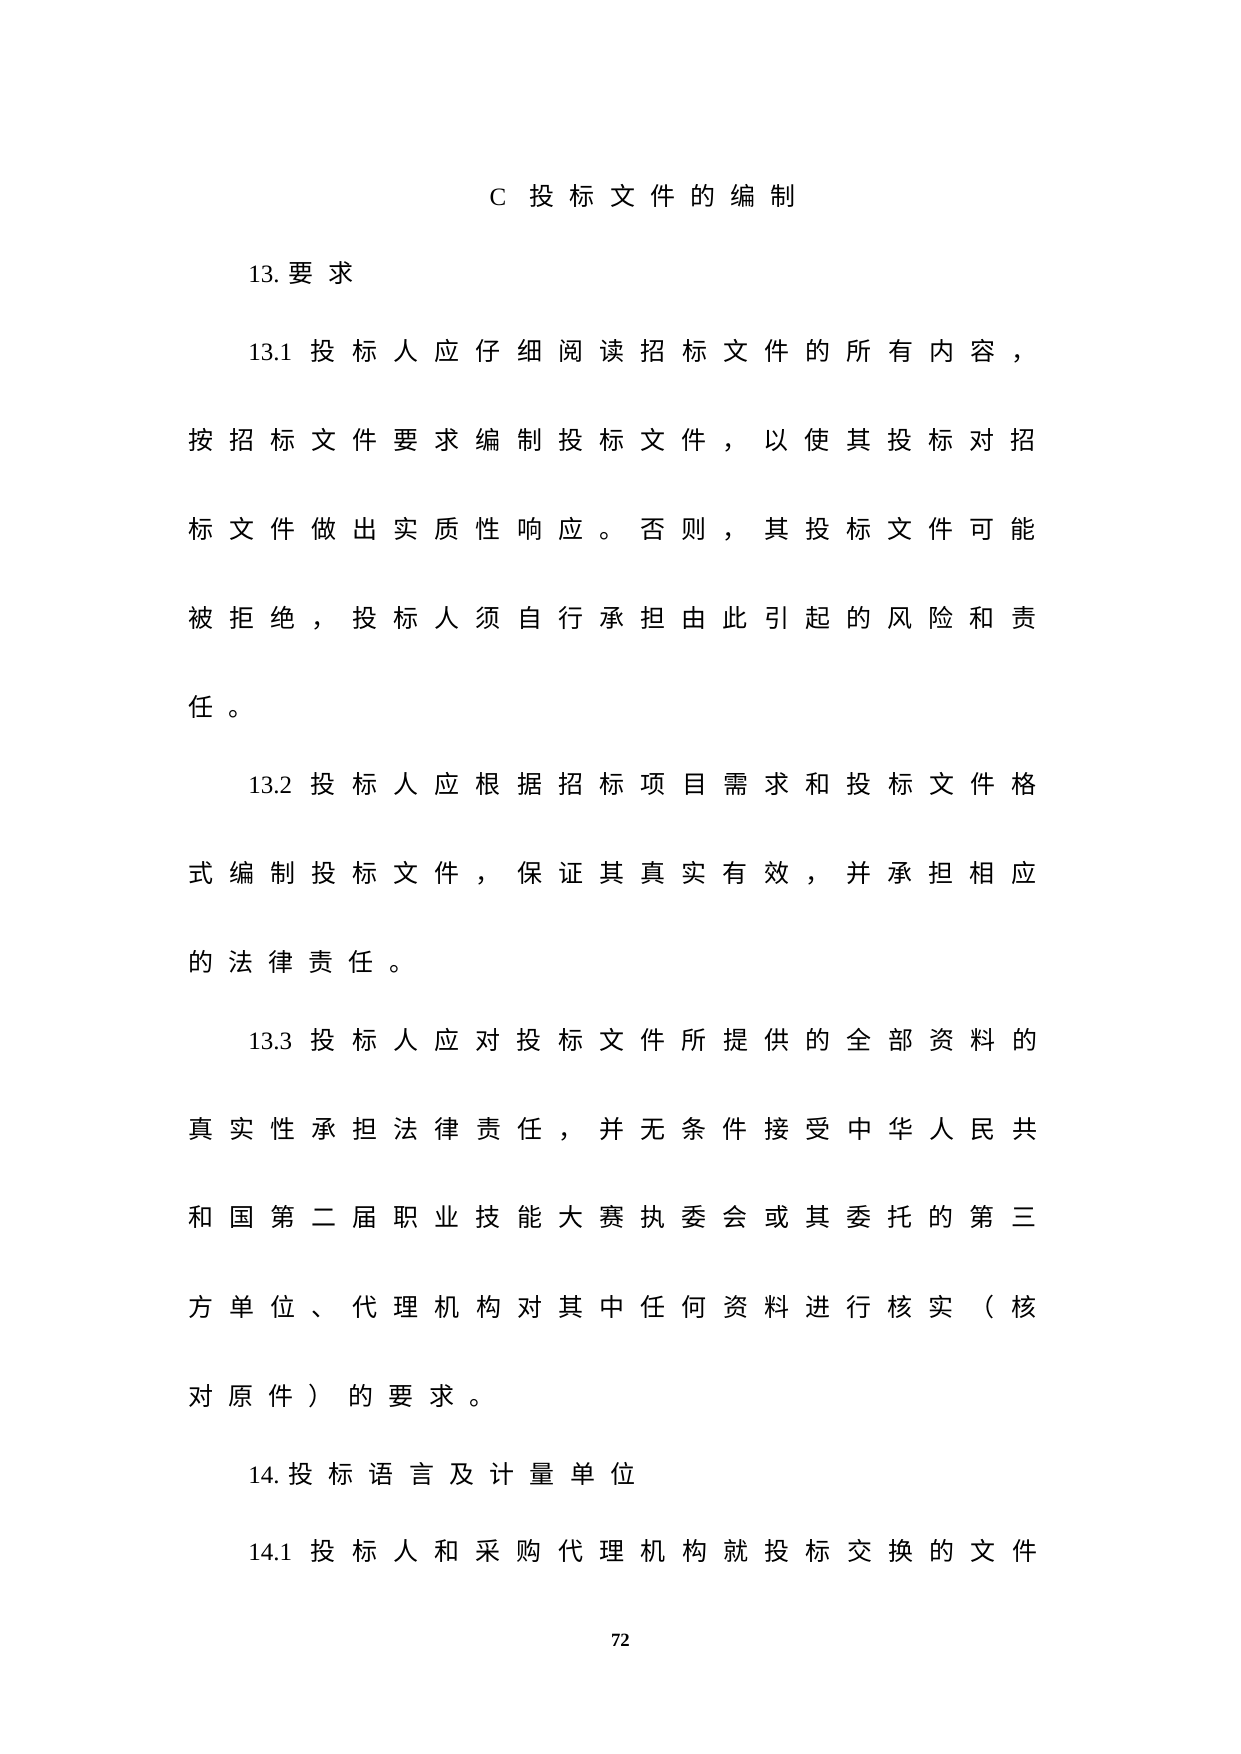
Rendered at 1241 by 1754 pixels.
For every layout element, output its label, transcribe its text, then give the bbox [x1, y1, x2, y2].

text 13.1 投标人应仔细阅读招标文件的所有内容，按招标文件要求编制投标文件，以使其投标对招标文件做出实质性响应。否则，其投标文件可能被拒绝，投标人须自行承担由此引起的风险和责任。 [188, 319, 1052, 735]
text 13. 要求 [188, 242, 1052, 301]
text 13.3 投标人应对投标文件所提供的全部资料的真实性承担法律责任，并无条件接受中华人民共和国第二届职业技能大赛执委会或其委托的第三方单位、代理机构对其中任何资料进行核实（核对原件）的要求。 [188, 1009, 1052, 1424]
text 14. 投标语言及计量单位 [188, 1443, 1052, 1502]
text C 投标文件的编制 [188, 164, 1052, 224]
text 13.2 投标人应根据招标项目需求和投标文件格式编制投标文件，保证其真实有效，并承担相应的法律责任。 [188, 753, 1052, 991]
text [188, 1520, 1052, 1579]
